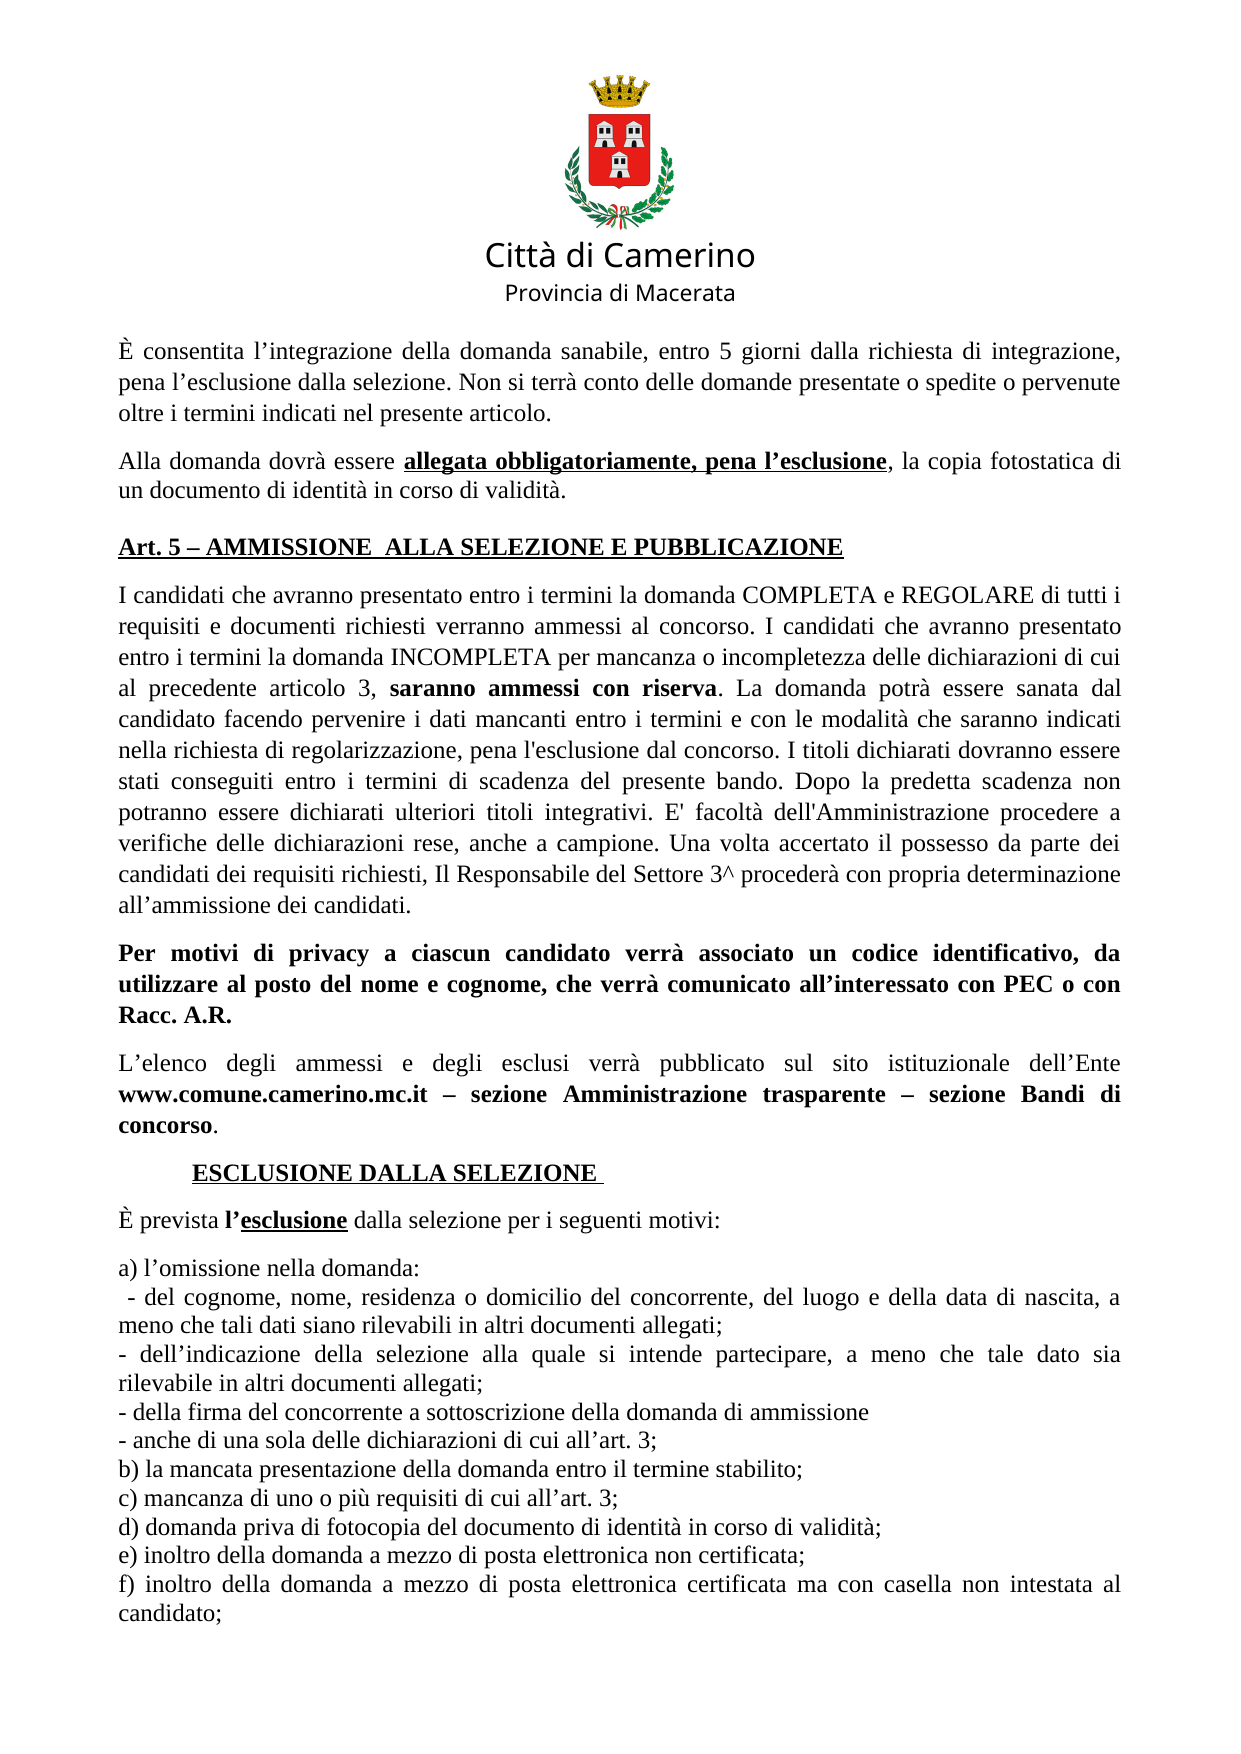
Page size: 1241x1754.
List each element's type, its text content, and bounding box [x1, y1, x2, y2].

text d) domanda priva di fotocopia del documento di identità in corso di validità; [118, 1512, 1122, 1541]
text e) inoltro della domanda a mezzo di posta elettronica non certificata; [118, 1541, 1122, 1569]
text L’elenco degli ammessi e degli esclusi verrà pubblicato sul sito istituzionale dell’Ente www.comune.camerino.mc.it – sezione Amministrazione trasparente – sezione Bandi di concorso. [118, 1048, 1122, 1139]
text È consentita l’integrazione della domanda sanabile, entro 5 giorni dalla richiesta di integrazione, pena l’esclusione dalla selezione. Non si terrà conto delle domande presentate o spedite o pervenute oltre i termini indicati nel presente articolo. [118, 336, 1122, 427]
text Alla domanda dovrà essere allegata obbligatoriamente, pena l’esclusione, la copia fotostatica di un documento di identità in corso di validità. [118, 446, 1122, 503]
text b) la mancata presentazione della domanda entro il termine stabilito; [118, 1454, 1122, 1483]
text f) inoltro della domanda a mezzo di posta elettronica certificata ma con casella non intestata al candidato; [118, 1569, 1122, 1627]
text È prevista l’esclusione dalla selezione per i seguenti motivi: [118, 1205, 1122, 1234]
text - del cognome, nome, residenza o domicilio del concorrente, del luogo e della data di nascita, a meno che tali dati siano rilevabili in altri documenti allegati; [118, 1282, 1122, 1339]
text - anche di una sola delle dichiarazioni di cui all’art. 3; [118, 1426, 1122, 1454]
text a) l’omissione nella domanda: [118, 1253, 1122, 1282]
text I candidati che avranno presentato entro i termini la domanda COMPLETA e REGOLARE di tutti i requisiti e documenti richiesti verranno ammessi al concorso. I candidati che avranno presentato entro i termini la domanda INCOMPLETA per mancanza o incompletezza delle dichiarazioni di cui al precedente articolo 3, saranno ammessi con riserva. La domanda potrà essere sanata dal candidato facendo pervenire i dati mancanti entro i termini e con le modalità che saranno indicati nella richiesta di regolarizzazione, pena l'esclusione dal concorso. I titoli dichiarati dovranno essere stati conseguiti entro i termini di scadenza del presente bando. Dopo la predetta scadenza non potranno essere dichiarati ulteriori titoli integrativi. E' facoltà dell'Amministrazione procedere a verifiche delle dichiarazioni rese, anche a campione. Una volta accertato il possesso da parte dei candidati dei requisiti richiesti, Il Responsabile del Settore 3^ procederà con propria determinazione all’ammissione dei candidati. [118, 580, 1122, 919]
text - della firma del concorrente a sottoscrizione della domanda di ammissione [118, 1397, 1122, 1426]
text ESCLUSIONE DALLA SELEZIONE [118, 1158, 1122, 1186]
text - dell’indicazione della selezione alla quale si intende partecipare, a meno che tale dato sia rilevabile in altri documenti allegati; [118, 1339, 1122, 1397]
text Art. 5 – AMMISSIONE ALLA SELEZIONE E PUBBLICAZIONE [118, 532, 1122, 561]
picture [561, 73, 679, 232]
text c) mancanza di uno o più requisiti di cui all’art. 3; [118, 1483, 1122, 1512]
text Per motivi di privacy a ciascun candidato verrà associato un codice identificativo, da utilizzare al posto del nome e cognome, che verrà comunicato all’interessato con PEC o con Racc. A.R. [118, 938, 1122, 1029]
